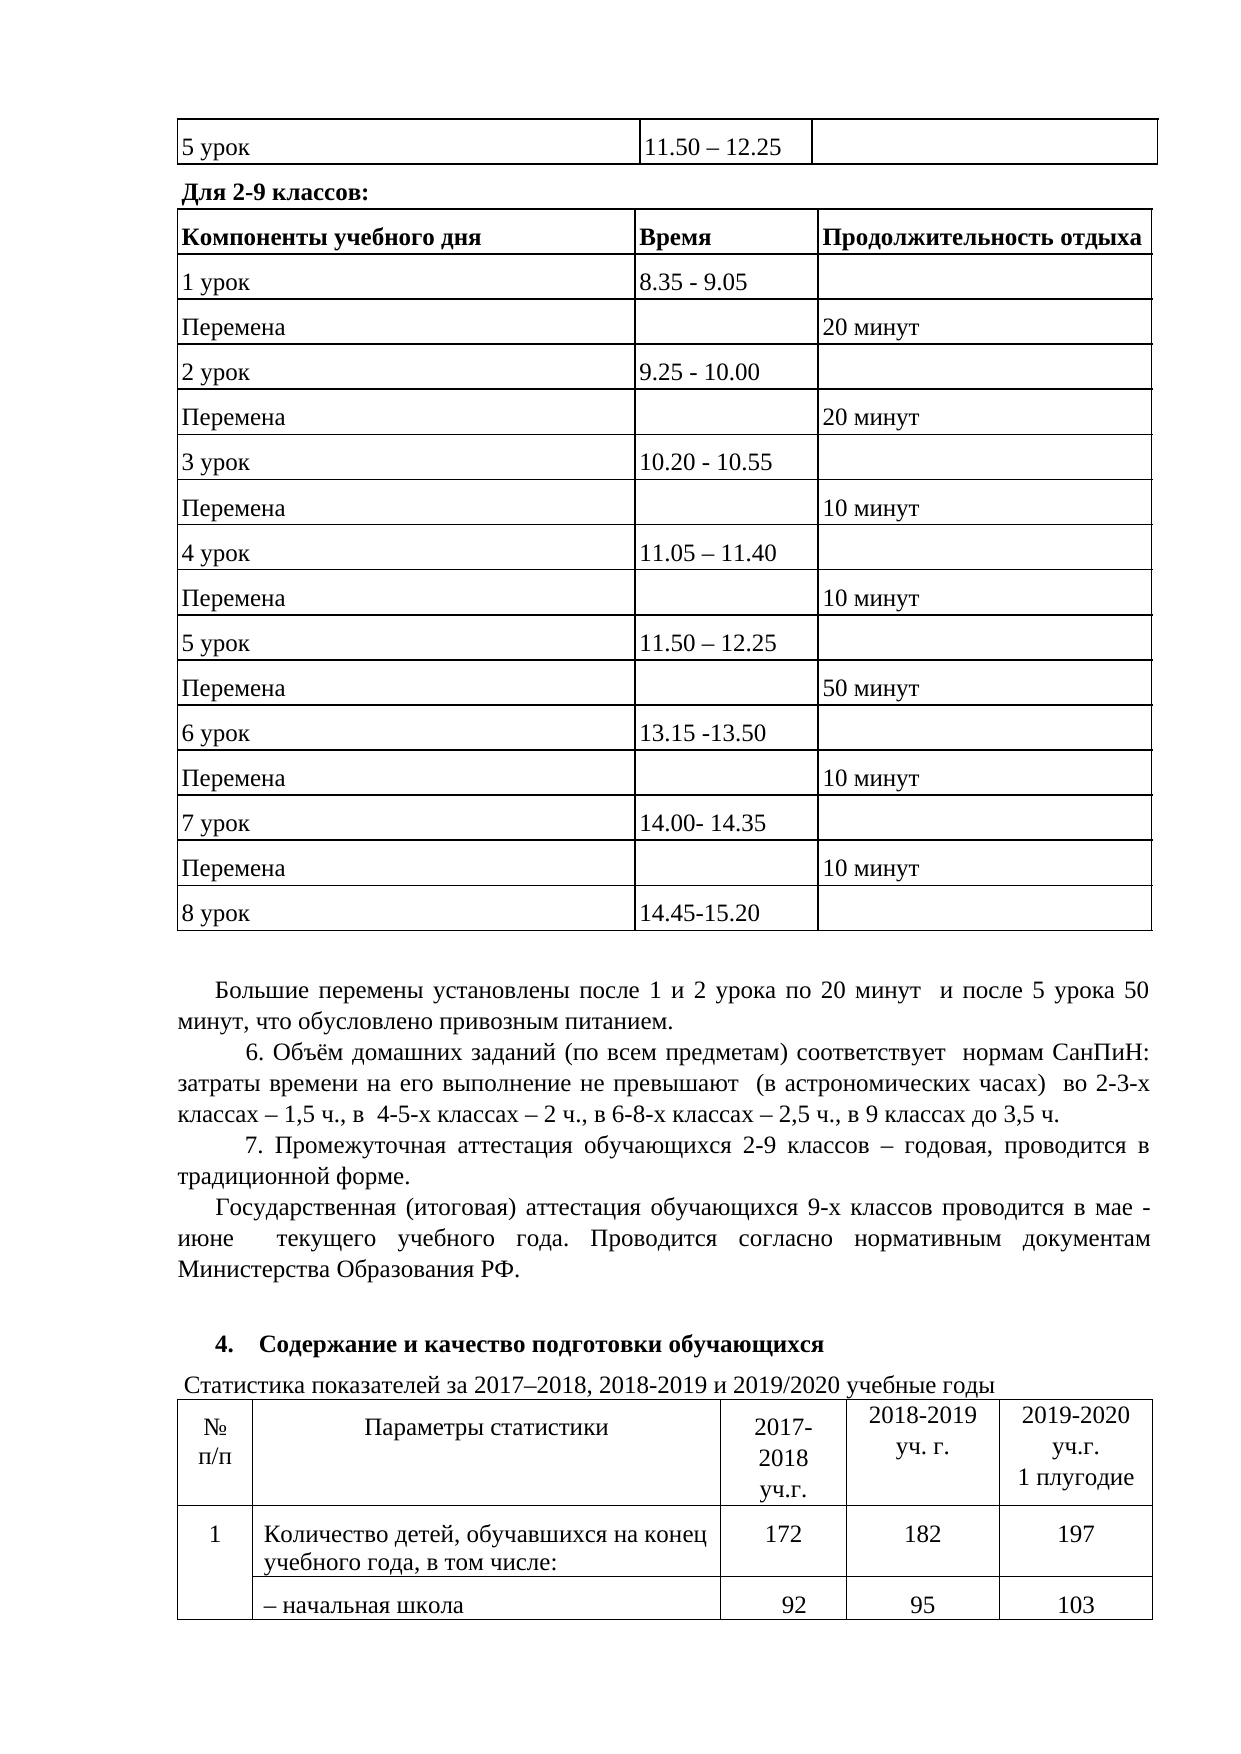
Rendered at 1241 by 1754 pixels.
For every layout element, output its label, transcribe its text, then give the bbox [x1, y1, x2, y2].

table_cell 11.50 – 12.25 [636, 616, 817, 659]
table_header Параметры статистики [253, 1400, 720, 1505]
table_cell 92 [721, 1577, 846, 1618]
table_header 2017-2018 уч.г. [721, 1400, 846, 1505]
table_cell 197 [1000, 1506, 1152, 1576]
table_cell 8 урок [178, 886, 634, 929]
table_cell Перемена [178, 841, 634, 884]
table_cell Перемена [178, 300, 634, 343]
table_cell 10 минут [819, 751, 1151, 794]
table_cell 50 минут [819, 661, 1151, 704]
table_cell 10.20 - 10.55 [636, 435, 817, 478]
table_cell 14.45-15.20 [636, 886, 817, 929]
table_cell [819, 525, 1151, 569]
table_cell Время [636, 210, 817, 253]
table_cell Перемена [178, 570, 634, 614]
table_cell 1 [178, 1506, 252, 1618]
table_cell 3 урок [178, 435, 634, 478]
table_cell 20 минут [819, 300, 1151, 343]
text Статистика показателей за 2017–2018, 2018-2019 и 2019/2020 учебные годы [177, 1370, 1152, 1399]
table_cell [636, 300, 817, 343]
table_cell Компоненты учебного дня [178, 210, 634, 253]
table_cell Перемена [178, 751, 634, 794]
table_cell 5 урок [178, 616, 634, 659]
table_cell Для 2-9 классов: [177, 165, 1152, 208]
table_cell Перемена [178, 480, 634, 524]
table_header 2018-2019 уч. г. [847, 1400, 999, 1505]
table_cell Перемена [178, 390, 634, 433]
table_cell 7 урок [178, 796, 634, 839]
table_cell 8.35 - 9.05 [636, 255, 817, 298]
table_cell 4 урок [178, 525, 634, 569]
table_cell 10 минут [819, 570, 1151, 614]
table_cell 5 урок [178, 120, 639, 163]
table_header 2019-2020 уч.г. 1 плугодие [1000, 1400, 1152, 1505]
text 6. Объём домашних заданий (по всем предметам) соответствует нормам СанПиН: затраты времени на его выполнение не превышают (в астрономических часах) во 2-3-х классах – 1,5 ч., в 4-5-х классах – 2 ч., в 6-8-х классах – 2,5 ч., в 9 классах до 3,5 ч. [177, 1037, 1152, 1128]
table_cell [813, 120, 1157, 163]
table_cell 10 минут [819, 841, 1151, 884]
table_header № п/п [178, 1400, 252, 1505]
table_cell – начальная школа [253, 1577, 720, 1618]
table_cell Перемена [178, 661, 634, 704]
table_cell [819, 886, 1151, 929]
text Большие перемены установлены после 1 и 2 урока по 20 минут и после 5 урока 50 минут, что обусловлено привозным питанием. [177, 975, 1152, 1034]
text Государственная (итоговая) аттестация обучающихся 9-х классов проводится в мае - июне текущего учебного года. Проводится согласно нормативным документам Министерства Образования РФ. [177, 1192, 1152, 1283]
table_cell 20 минут [819, 390, 1151, 433]
table_cell 2 урок [178, 345, 634, 388]
text 7. Промежуточная аттестация обучающихся 2-9 классов – годовая, проводится в традиционной форме. [177, 1130, 1152, 1190]
table_cell 103 [1000, 1577, 1152, 1618]
table_cell [636, 480, 817, 524]
table_cell [636, 841, 817, 884]
table_cell 11.05 – 11.40 [636, 525, 817, 569]
table_cell [819, 255, 1151, 298]
table_cell [819, 435, 1151, 478]
table_cell [636, 751, 817, 794]
table_cell [636, 661, 817, 704]
table_cell 1 урок [178, 255, 634, 298]
table_cell Количество детей, обучавшихся на конец учебного года, в том числе: [253, 1506, 720, 1576]
table_cell Продолжительность отдыха [819, 210, 1151, 253]
table_cell 14.00- 14.35 [636, 796, 817, 839]
table_cell [636, 570, 817, 614]
table_cell 6 урок [178, 706, 634, 749]
table_cell 10 минут [819, 480, 1151, 524]
table_cell 95 [847, 1577, 999, 1618]
table_cell [819, 796, 1151, 839]
table_cell [636, 390, 817, 433]
table_cell 13.15 -13.50 [636, 706, 817, 749]
table_cell 172 [721, 1506, 846, 1576]
table_cell [819, 616, 1151, 659]
table_cell 11.50 – 12.25 [641, 120, 811, 163]
table_cell [819, 345, 1151, 388]
table_cell [819, 706, 1151, 749]
table_cell 9.25 - 10.00 [636, 345, 817, 388]
list Содержание и качество подготовки обучающихся [215, 1329, 1152, 1357]
table_cell 182 [847, 1506, 999, 1576]
